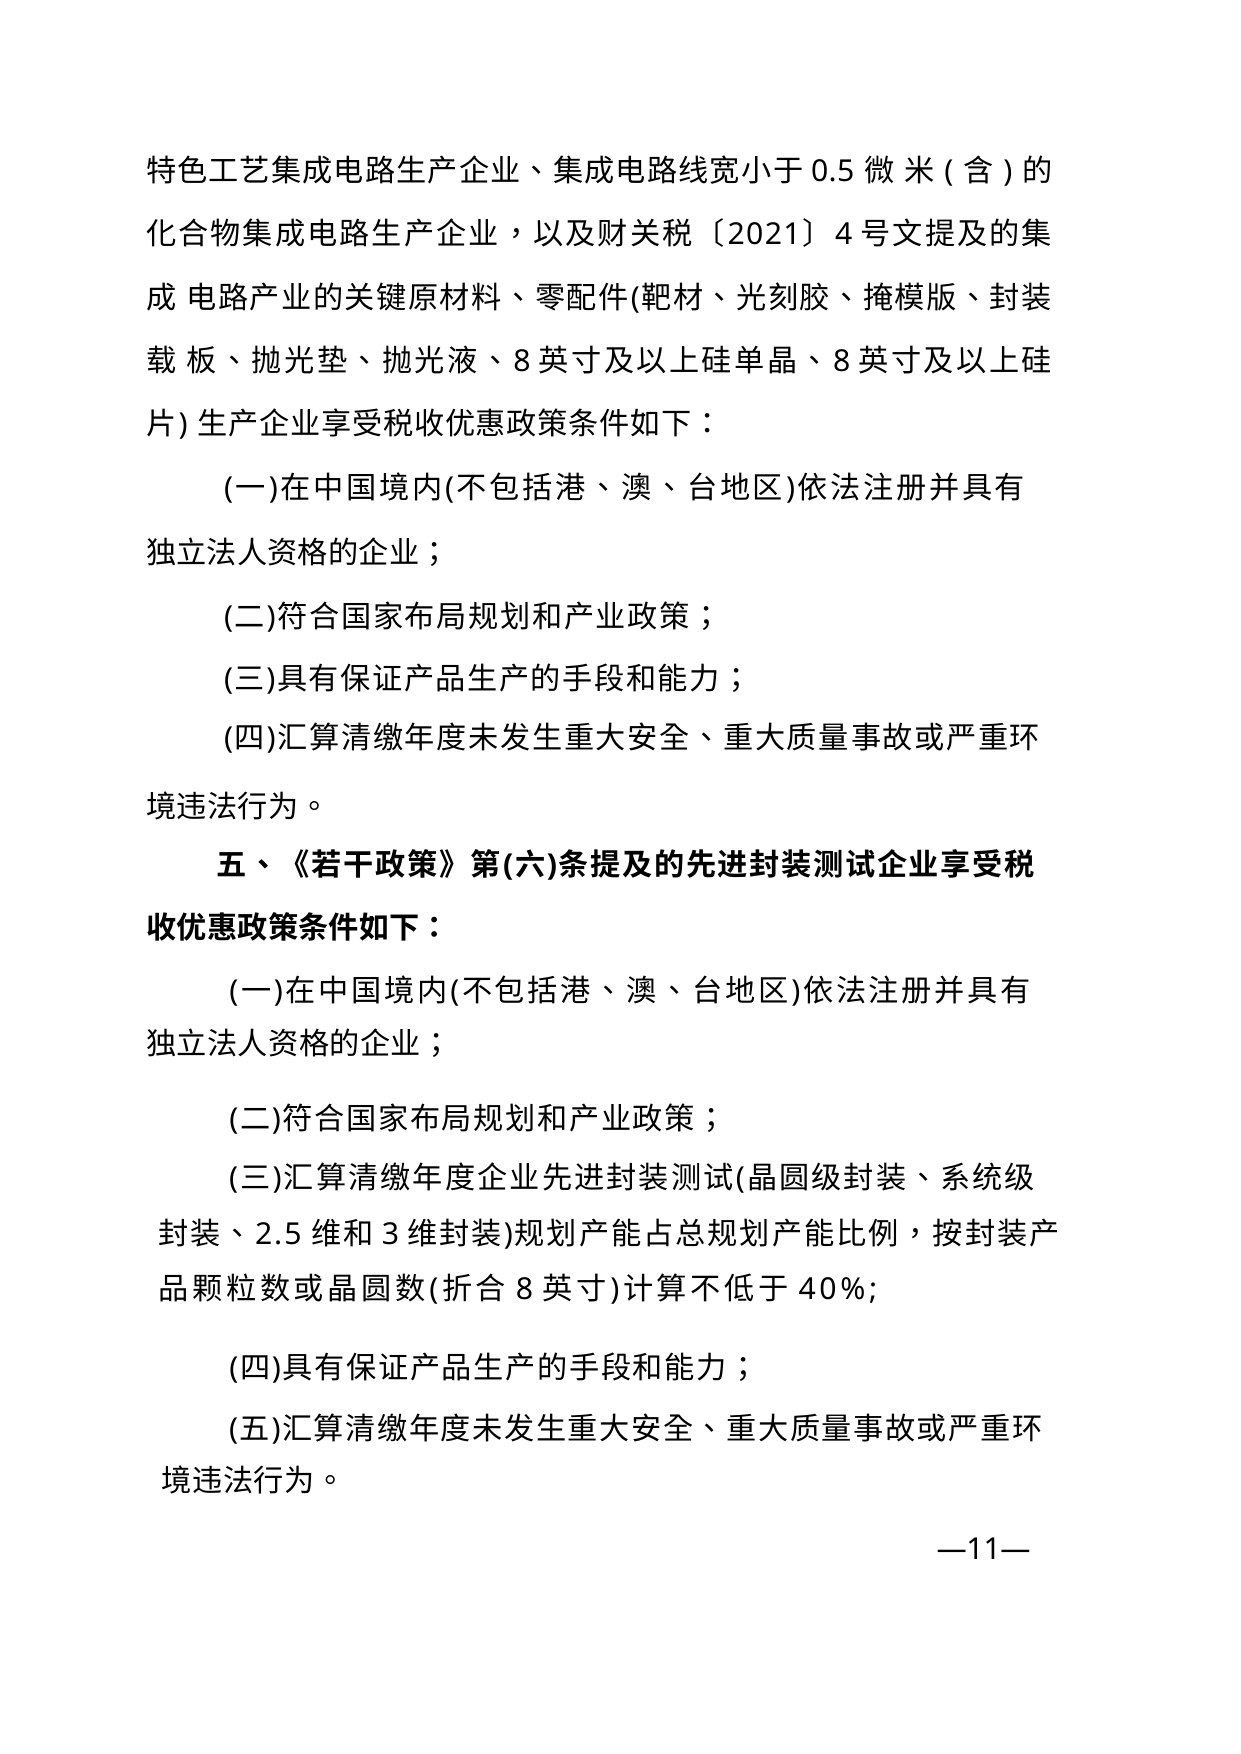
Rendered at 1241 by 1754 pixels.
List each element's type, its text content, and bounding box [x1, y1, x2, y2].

text (三)汇算清缴年度企业先进封装测试(晶圆级封装、系统级 封装、2.5 维和3维封装)规划产能占总规划产能比例，按封装产 品颗粒数或晶圆数(折合8英寸)计算不低于40%; [158, 1156, 1061, 1308]
text 境违法行为。 [146, 787, 1061, 825]
text (二)符合国家布局规划和产业政策； [229, 1099, 1061, 1137]
text (五)汇算清缴年度未发生重大安全、重大质量事故或严重环 境违法行为。 [161, 1407, 1059, 1501]
text (一)在中国境内(不包括港、澳、台地区)依法注册并具有 独立法人资格的企业； [146, 969, 1059, 1063]
text 五、《若干政策》第(六)条提及的先进封装测试企业享受税 收优惠政策条件如下： [146, 843, 1057, 947]
text (四)汇算清缴年度未发生重大安全、重大质量事故或严重环 [224, 718, 1061, 756]
text (一)在中国境内(不包括港、澳、台地区)依法注册并具有 独立法人资格的企业； [146, 466, 1053, 573]
text (二)符合国家布局规划和产业政策； [224, 597, 1061, 635]
text (三)具有保证产品生产的手段和能力； [224, 659, 1061, 697]
text (四)具有保证产品生产的手段和能力； [229, 1348, 1061, 1386]
text 特色工艺集成电路生产企业、集成电路线宽小于0.5 微 米 ( 含 ) 的 化合物集成电路生产企业，以及财关税〔2021〕4号文提及的集成 电路产业的关键原材料、零配件(靶材、光刻胶、掩模版、封装载 板、抛光垫、抛光液、8英寸及以上硅单晶、8英寸及以上硅片) 生产企业享受税收优惠政策条件如下： [146, 149, 1052, 443]
